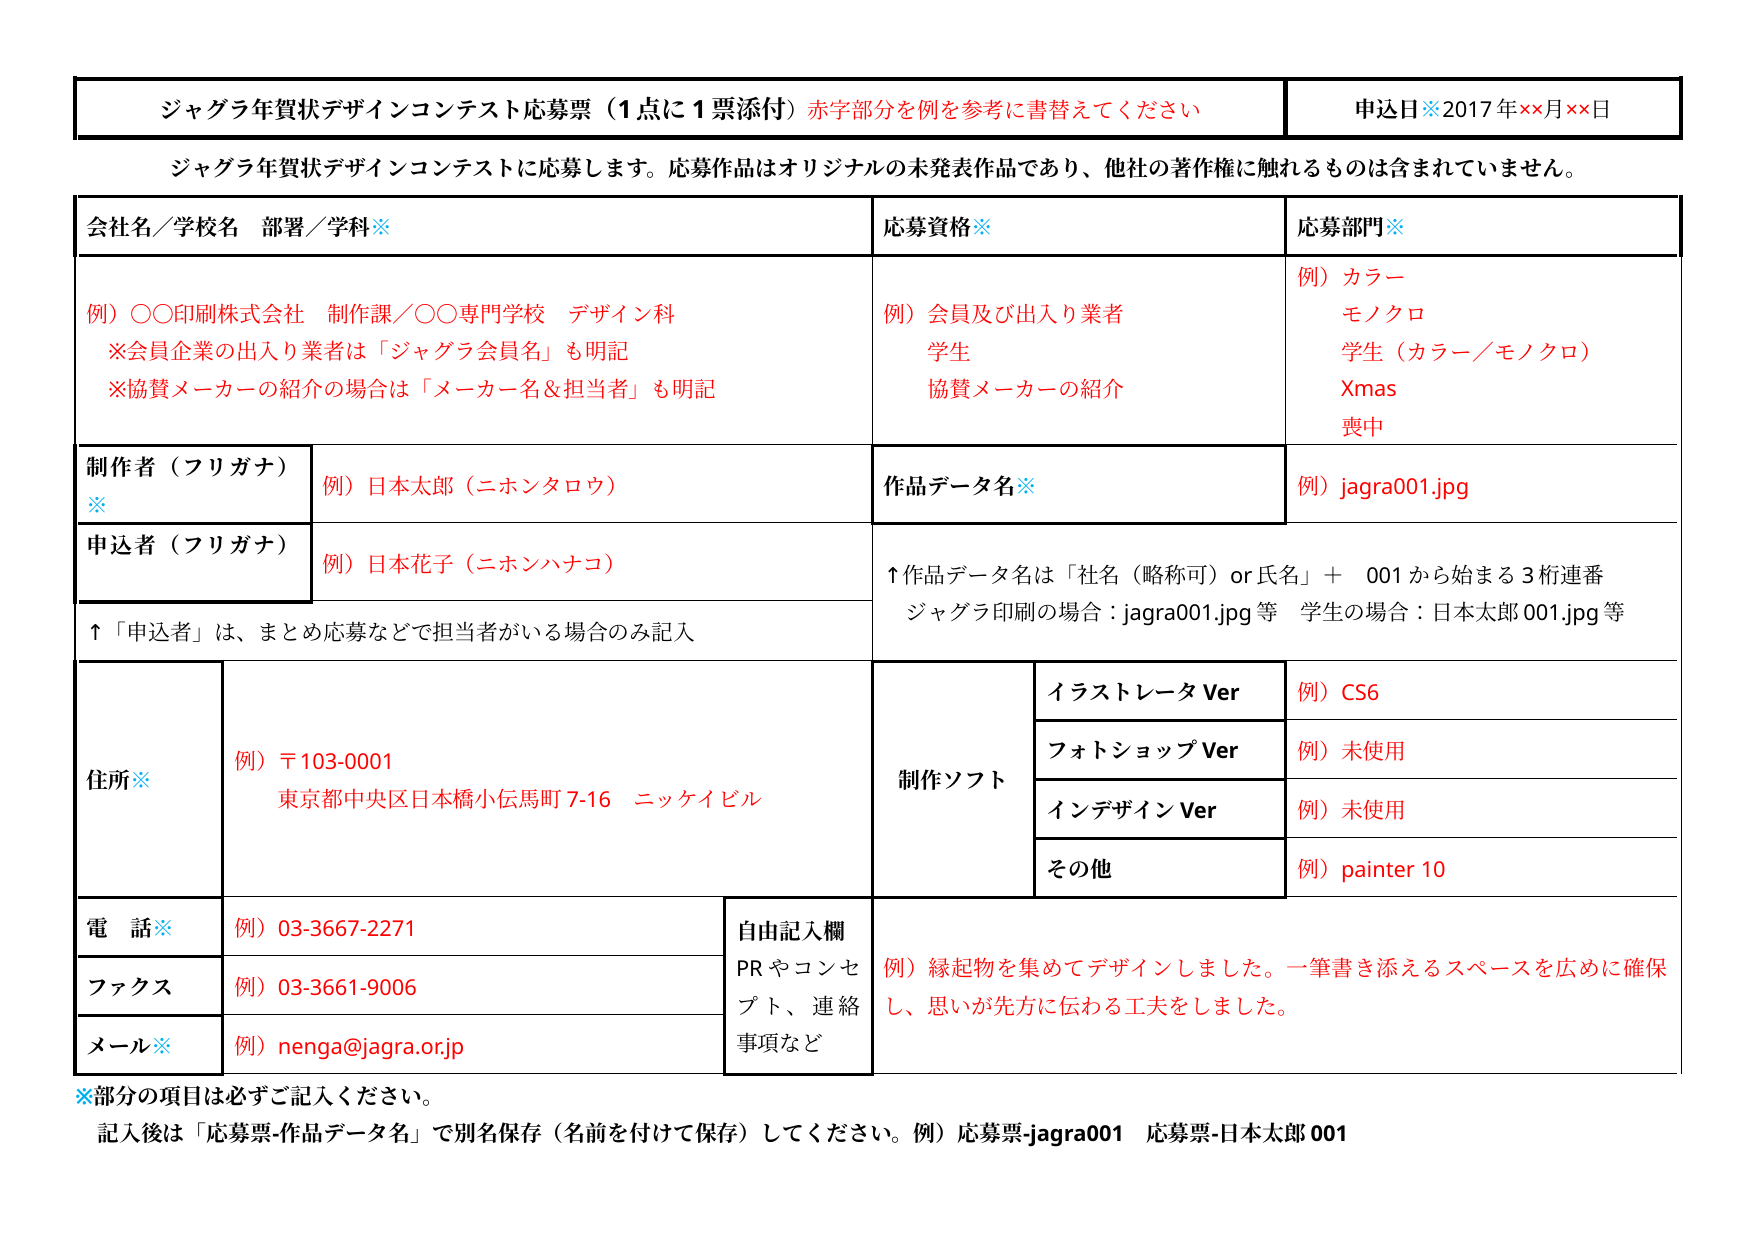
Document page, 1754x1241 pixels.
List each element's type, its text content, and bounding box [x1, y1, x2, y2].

table_cell 例）painter 10 [1287, 837, 1681, 896]
table_cell 例）〒103-0001 東京都中央区日本橋小伝馬町7-16 ニッケイビル [224, 661, 871, 896]
table_cell 住所※ [77, 660, 221, 896]
table_cell ジャグラ年賀状デザインコンテストに応募します。応募作品はオリジナルの未発表作品であり、他社の著作権に触れるものは含まれていません。 [75, 136, 1681, 194]
table_cell 例）nenga@jagra.or.jp [224, 1015, 723, 1073]
table_cell 例）03-3661-9006 [224, 956, 723, 1014]
table_cell 例）jagra001.jpg [1287, 444, 1681, 522]
table_cell 例）日本太郎（ニホンタロウ） [313, 445, 871, 522]
table_cell 例）カラー モノクロ 学生（カラー／モノクロ） Xmas 喪中 [1286, 254, 1681, 444]
table_cell 例）03-3667-2271 [224, 897, 723, 955]
table_cell 例）〇〇印刷株式会社 制作課／〇〇専門学校 デザイン科 ※会員企業の出入り業者は「ジャグラ会員名」も明記 ※協賛メーカーの紹介の場合は「メーカー名＆担当者」も明記 [76, 254, 872, 444]
table_cell 制作ソフト [874, 663, 1033, 896]
text 記入後は「応募票-作品データ名」で別名保存（名前を付けて保存）してください。例）応募票-jagra001 応募票-日本太郎001 [75, 1113, 1679, 1151]
table_cell ファクス [77, 955, 221, 1014]
table_cell 例）CS6 [1287, 660, 1681, 718]
table_header 申込日※2017年××月××日 [1288, 81, 1679, 135]
table_header ジャグラ年賀状デザインコンテスト応募票（1点に1票添付）赤字部分を例を参考に書替えてください [77, 81, 1283, 135]
table_cell 例）日本花子（ニホンハナコ） [313, 523, 872, 600]
table_cell その他 [1036, 840, 1284, 896]
table_cell インデザインVer [1036, 781, 1284, 837]
table_cell 会社名／学校名 部署／学科※ [77, 195, 871, 253]
table_cell 電 話※ [77, 896, 221, 955]
table_cell メール※ [77, 1014, 221, 1073]
table_cell ↑「申込者」は、まとめ応募などで担当者がいる場合のみ記入 [76, 600, 872, 659]
table_cell イラストレータVer [1036, 663, 1284, 718]
table_cell 応募資格※ [874, 198, 1284, 253]
text ※部分の項目は必ずご記入ください。 [75, 1076, 1679, 1113]
table_cell ↑作品データ名は「社名（略称可）or氏名」＋ 001から始まる3桁連番 ジャグラ印刷の場合：jagra001.jpg等 学生の場合：日本太郎001.jpg等 [873, 522, 1681, 659]
table_cell 作品データ名※ [874, 447, 1284, 522]
table_cell フォトショップVer [1036, 722, 1284, 778]
table_cell 例）未使用 [1287, 778, 1681, 837]
table_cell 例）縁起物を集めてデザインしました。一筆書き添えるスペースを広めに確保し、思いが先方に伝わる工夫をしました。 [874, 896, 1681, 1073]
table_cell 自由記入欄 PRやコンセプト、連絡事項など [726, 899, 871, 1073]
table_cell 応募部門※ [1287, 195, 1679, 253]
table_cell 制作者（フリガナ）※ [77, 444, 310, 522]
table_cell 例）未使用 [1287, 719, 1681, 778]
table_cell 例）会員及び出入り業者 学生 協賛メーカーの紹介 [873, 257, 1285, 444]
table_cell 申込者（フリガナ）※ [77, 522, 310, 600]
